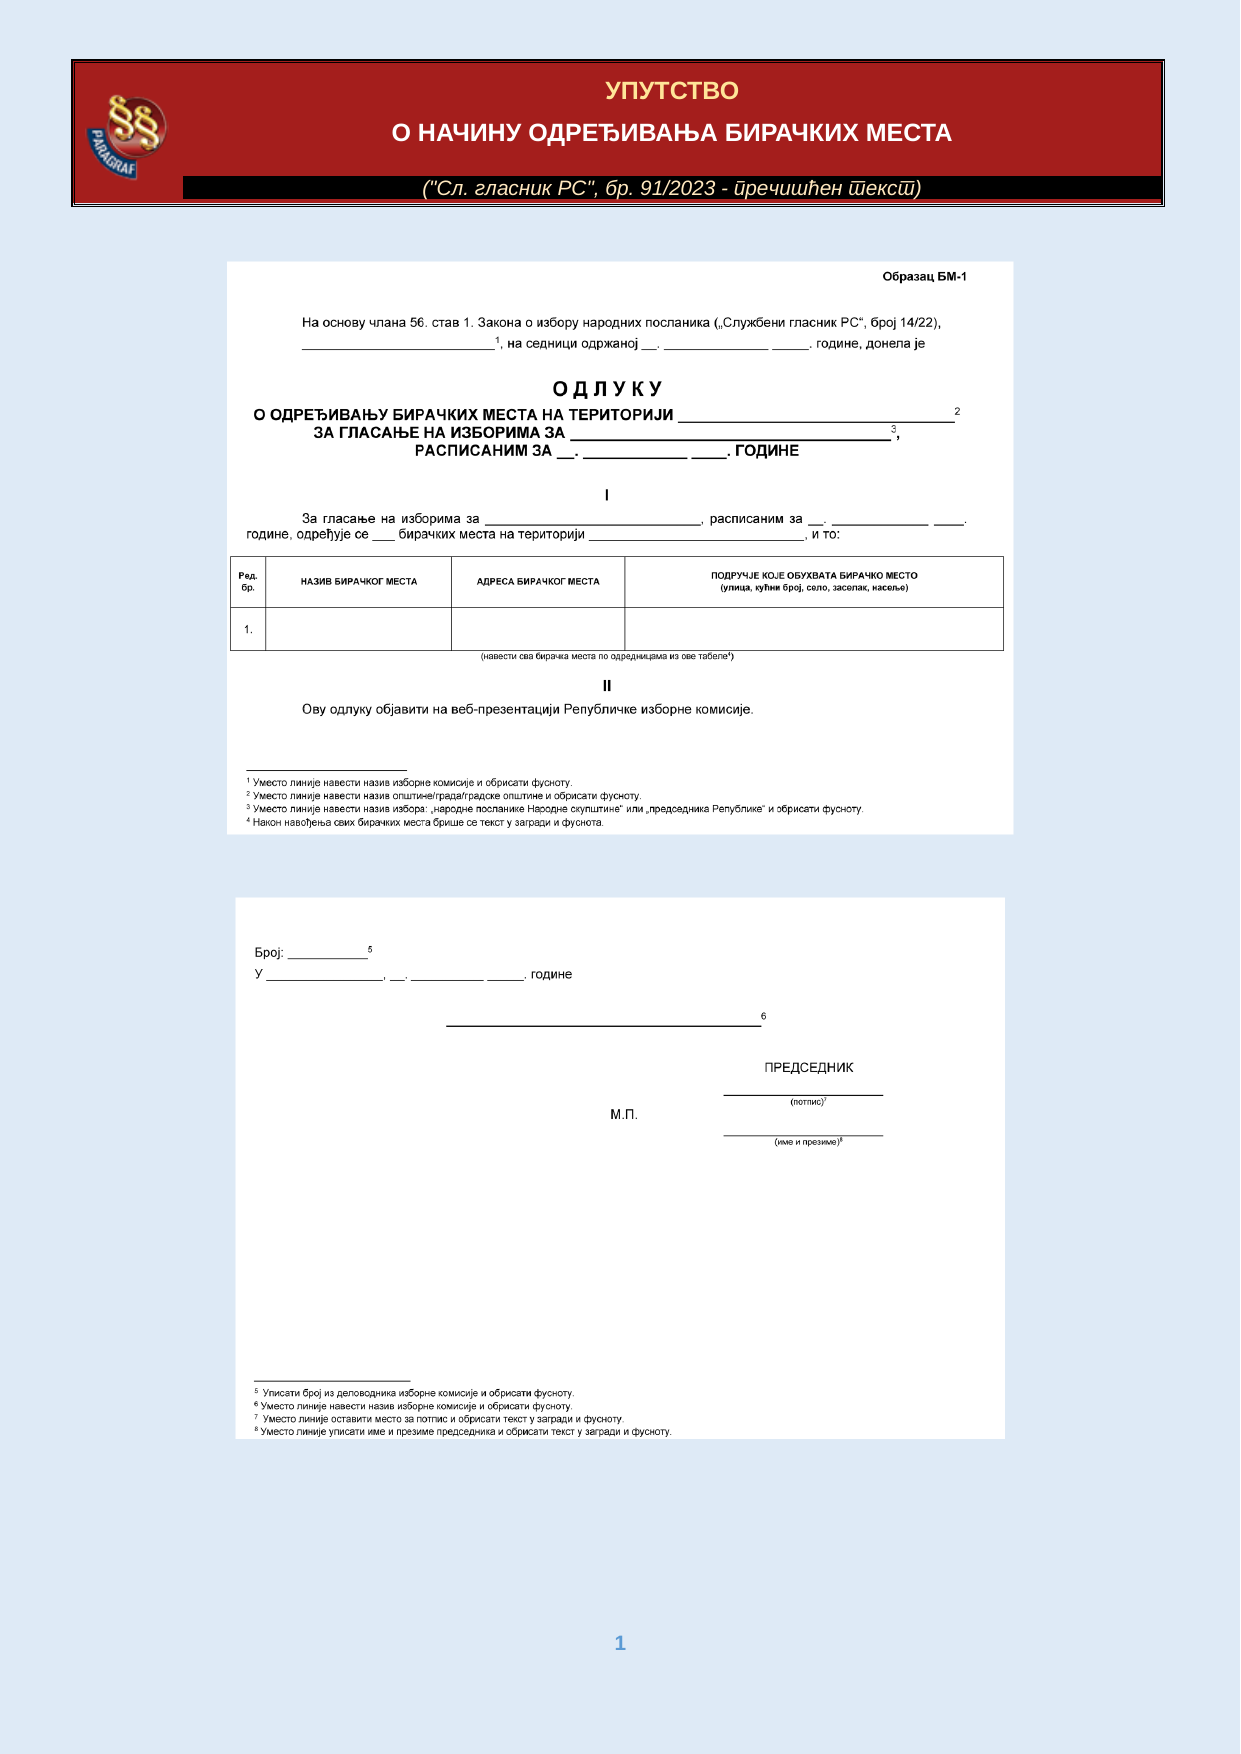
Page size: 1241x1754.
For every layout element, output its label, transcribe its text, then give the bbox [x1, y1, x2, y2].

picture [200, 249, 1040, 847]
table_header [75, 63, 181, 203]
picture [210, 875, 1030, 1461]
table_header УПУТСТВО О НАЧИНУ ОДРЕЂИВАЊА БИРАЧКИХ МЕСТА ("Сл. гласник РС", бр. 91/2023 - пречишћен текст) [181, 63, 1161, 203]
picture [83, 89, 170, 182]
